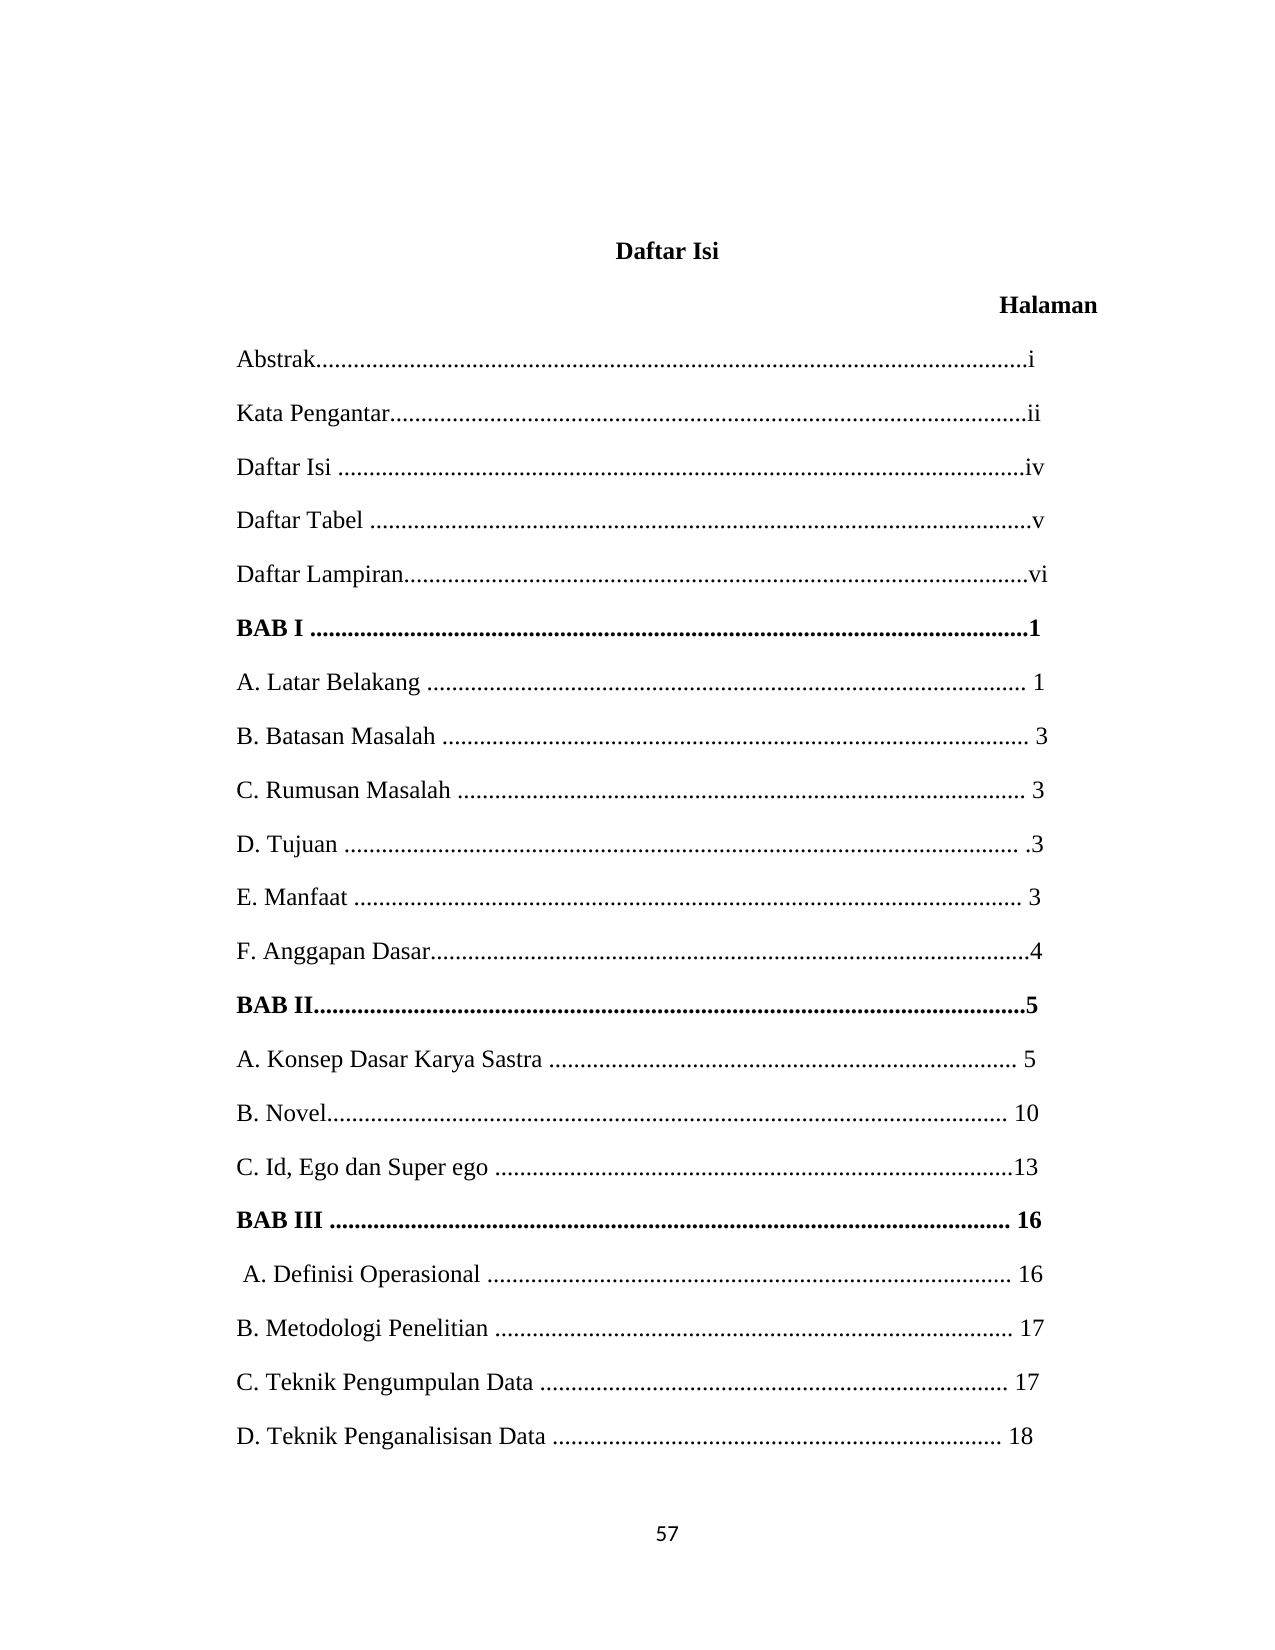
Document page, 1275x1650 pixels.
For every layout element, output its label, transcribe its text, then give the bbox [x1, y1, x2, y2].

text C. Rumusan Masalah ........................................................................................... 3 [236, 775, 1098, 803]
text A. Latar Belakang ................................................................................................ 1 [236, 667, 1098, 696]
text C. Id, Ego dan Super ego ...................................................................................13 [236, 1152, 1098, 1181]
text BAB I ...................................................................................................................1 [236, 613, 1098, 642]
text D. Teknik Penganalisisan Data ........................................................................ 18 [236, 1421, 1098, 1450]
text BAB III ............................................................................................................. 16 [236, 1206, 1098, 1234]
text Kata Pengantar......................................................................................................ii [236, 398, 1098, 427]
text Daftar Isi ..............................................................................................................iv [236, 452, 1098, 480]
text Abstrak..................................................................................................................i [236, 344, 1098, 373]
text B. Batasan Masalah .............................................................................................. 3 [236, 721, 1098, 750]
text Daftar Isi [236, 236, 1098, 265]
text C. Teknik Pengumpulan Data ........................................................................... 17 [236, 1367, 1098, 1396]
text B. Novel............................................................................................................. 10 [236, 1098, 1098, 1127]
text A. Definisi Operasional .................................................................................... 16 [236, 1259, 1098, 1288]
text A. Konsep Dasar Karya Sastra ........................................................................... 5 [236, 1044, 1098, 1073]
text BAB II..................................................................................................................5 [236, 990, 1098, 1019]
text B. Metodologi Penelitian ................................................................................... 17 [236, 1313, 1098, 1342]
text Daftar Tabel ..........................................................................................................v [236, 506, 1098, 534]
text Daftar Lampiran....................................................................................................vi [236, 559, 1098, 588]
text E. Manfaat ........................................................................................................... 3 [236, 882, 1098, 911]
text Halaman [236, 290, 1098, 319]
text D. Tujuan ............................................................................................................ .3 [236, 829, 1098, 857]
text F. Anggapan Dasar................................................................................................4 [236, 936, 1098, 965]
